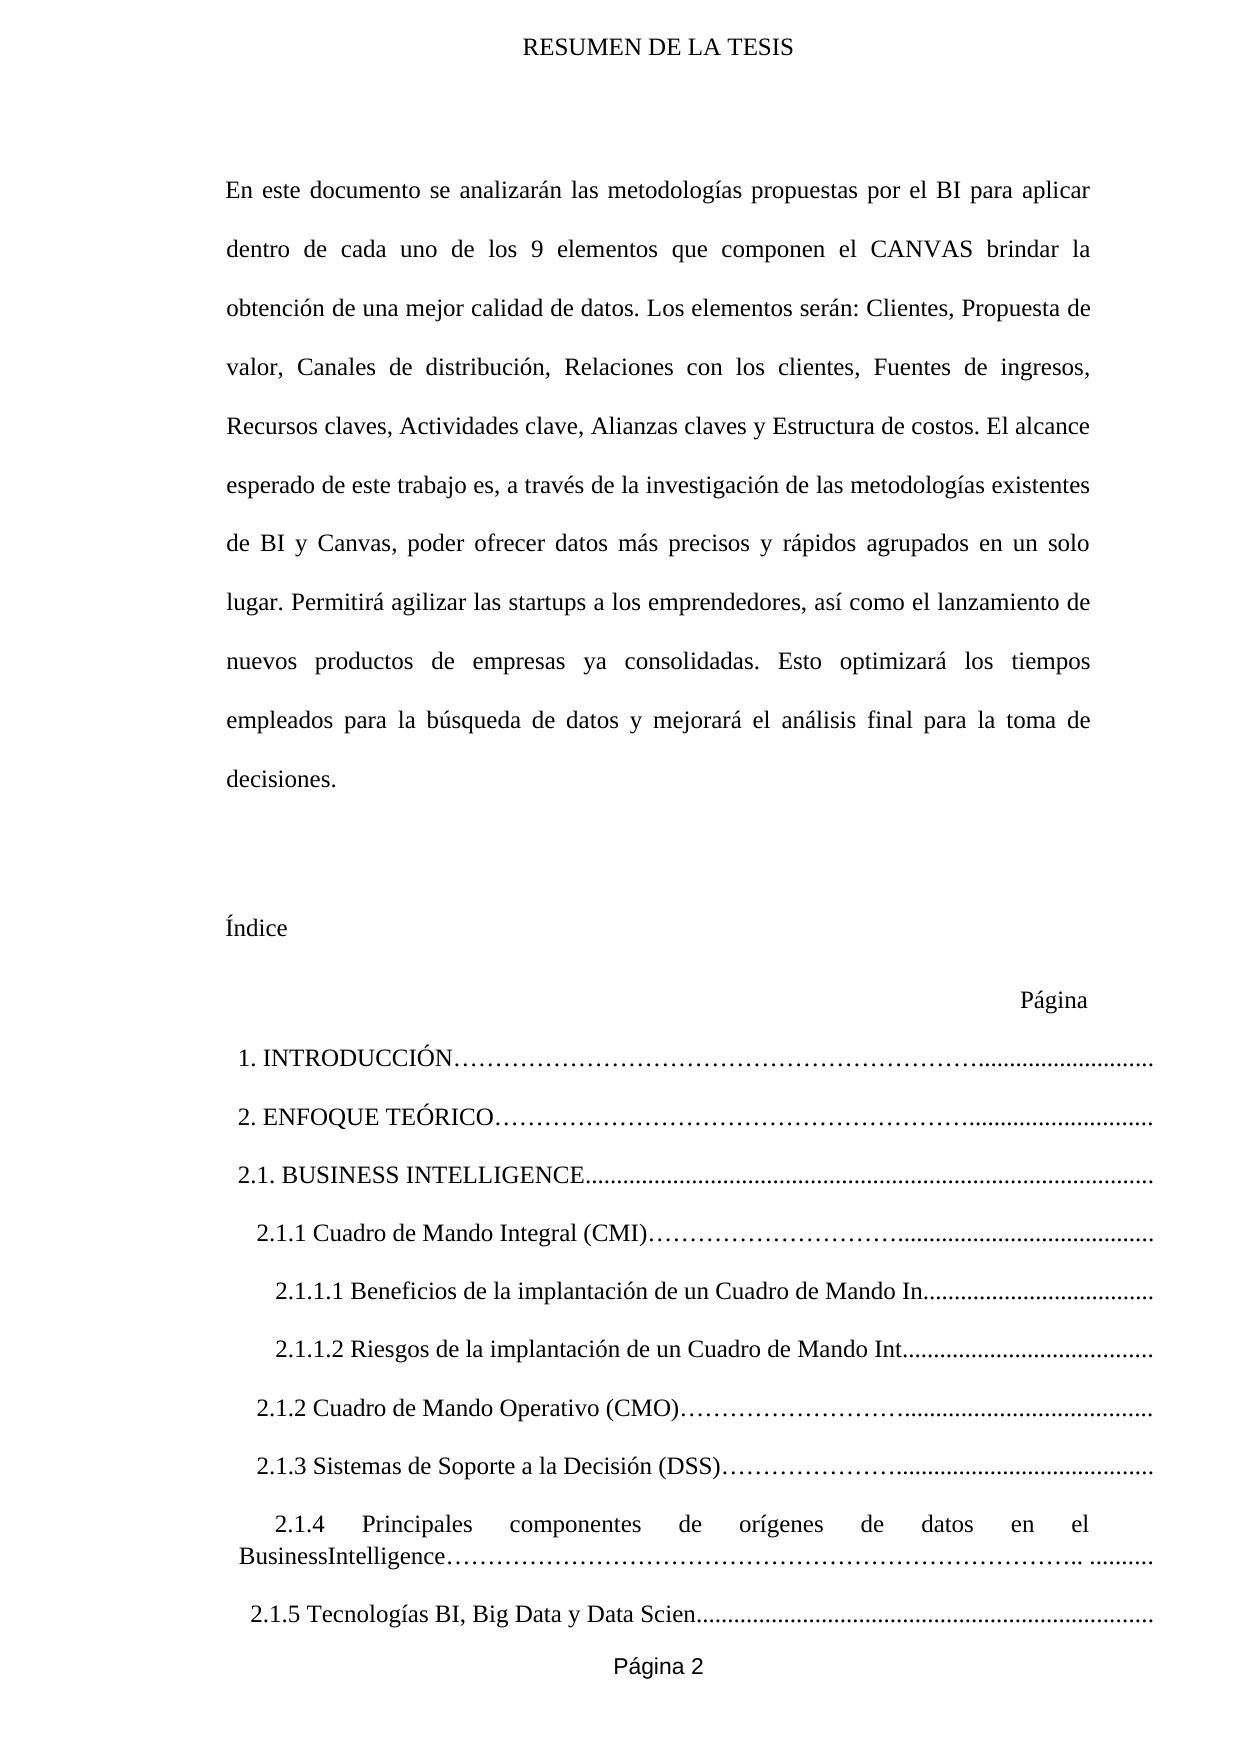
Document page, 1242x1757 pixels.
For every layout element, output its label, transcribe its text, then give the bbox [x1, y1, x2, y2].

text Índice [225, 913, 1092, 942]
text Página [225, 985, 1179, 1014]
subtitle RESUMEN DE LA TESIS [225, 32, 1091, 61]
text En este documento se analizarán las metodologías propuestas por el BI para aplicar dentro de cada uno de los 9 elementos que componen el CANVAS brindar la obtención de una mejor calidad de datos. Los elementos serán: Clientes, Propuesta de valor, Canales de distribución, Relaciones con los clientes, Fuentes de ingresos, Recursos claves, Actividades clave, Alianzas claves y Estructura de costos. El alcance esperado de este trabajo es, a través de la investigación de las metodologías existentes de BI y Canvas, poder ofrecer datos más precisos y rápidos agrupados en un solo lugar. Permitirá agilizar las startups a los emprendedores, así como el lanzamiento de nuevos productos de empresas ya consolidadas. Esto optimizará los tiempos empleados para la búsqueda de datos y mejorará el análisis final para la toma de decisiones. [225, 175, 1092, 793]
